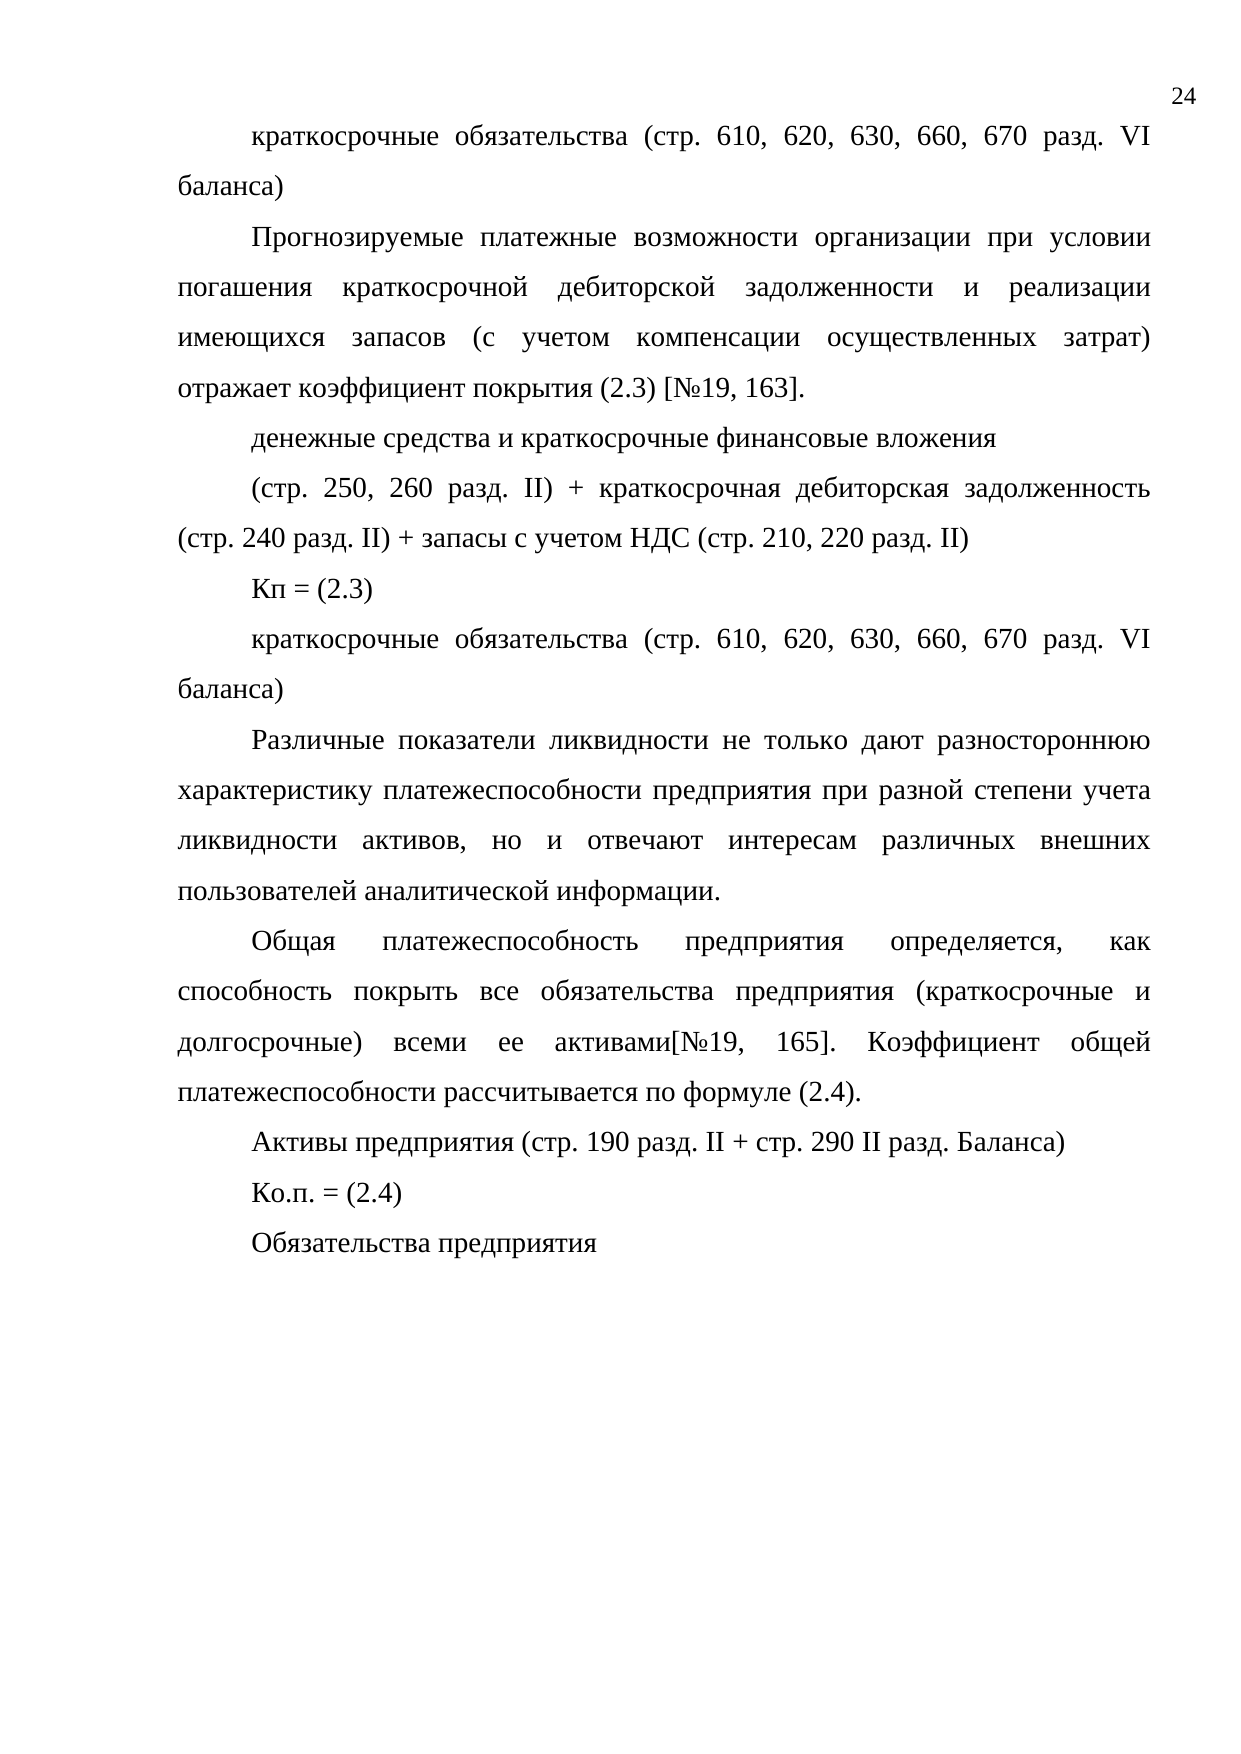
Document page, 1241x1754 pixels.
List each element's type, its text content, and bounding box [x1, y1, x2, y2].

text Обязательства предприятия [177, 1225, 1152, 1258]
text денежные средства и краткосрочные финансовые вложения [177, 420, 1152, 453]
text краткосрочные обязательства (стр. 610, 620, 630, 660, 670 разд. VI баланса) [177, 118, 1152, 202]
text (стр. 250, 260 разд. ІІ) + краткосрочная дебиторская задолженность (стр. 240 разд. ІІ) + запасы с учетом НДС (стр. 210, 220 разд. ІІ) [177, 470, 1152, 554]
text Общая платежеспособность предприятия определяется, как способность покрыть все обязательства предприятия (краткосрочные и долгосрочные) всеми ее активами[№19, 165]. Коэффициент общей платежеспособности рассчитывается по формуле (2.4). [177, 923, 1152, 1108]
text Ко.п. = (2.4) [177, 1175, 1152, 1208]
text Прогнозируемые платежные возможности организации при условии погашения краткосрочной дебиторской задолженности и реализации имеющихся запасов (с учетом компенсации осуществленных затрат) отражает коэффициент покрытия (2.3) [№19, 163]. [177, 219, 1152, 403]
text краткосрочные обязательства (стр. 610, 620, 630, 660, 670 разд. VI баланса) [177, 621, 1152, 705]
text Кп = (2.3) [177, 571, 1152, 604]
text Различные показатели ликвидности не только дают разностороннюю характеристику платежеспособности предприятия при разной степени учета ликвидности активов, но и отвечают интересам различных внешних пользователей аналитической информации. [177, 722, 1152, 906]
text Активы предприятия (стр. 190 разд. ІІ + стр. 290 ІІ разд. Баланса) [177, 1124, 1152, 1158]
